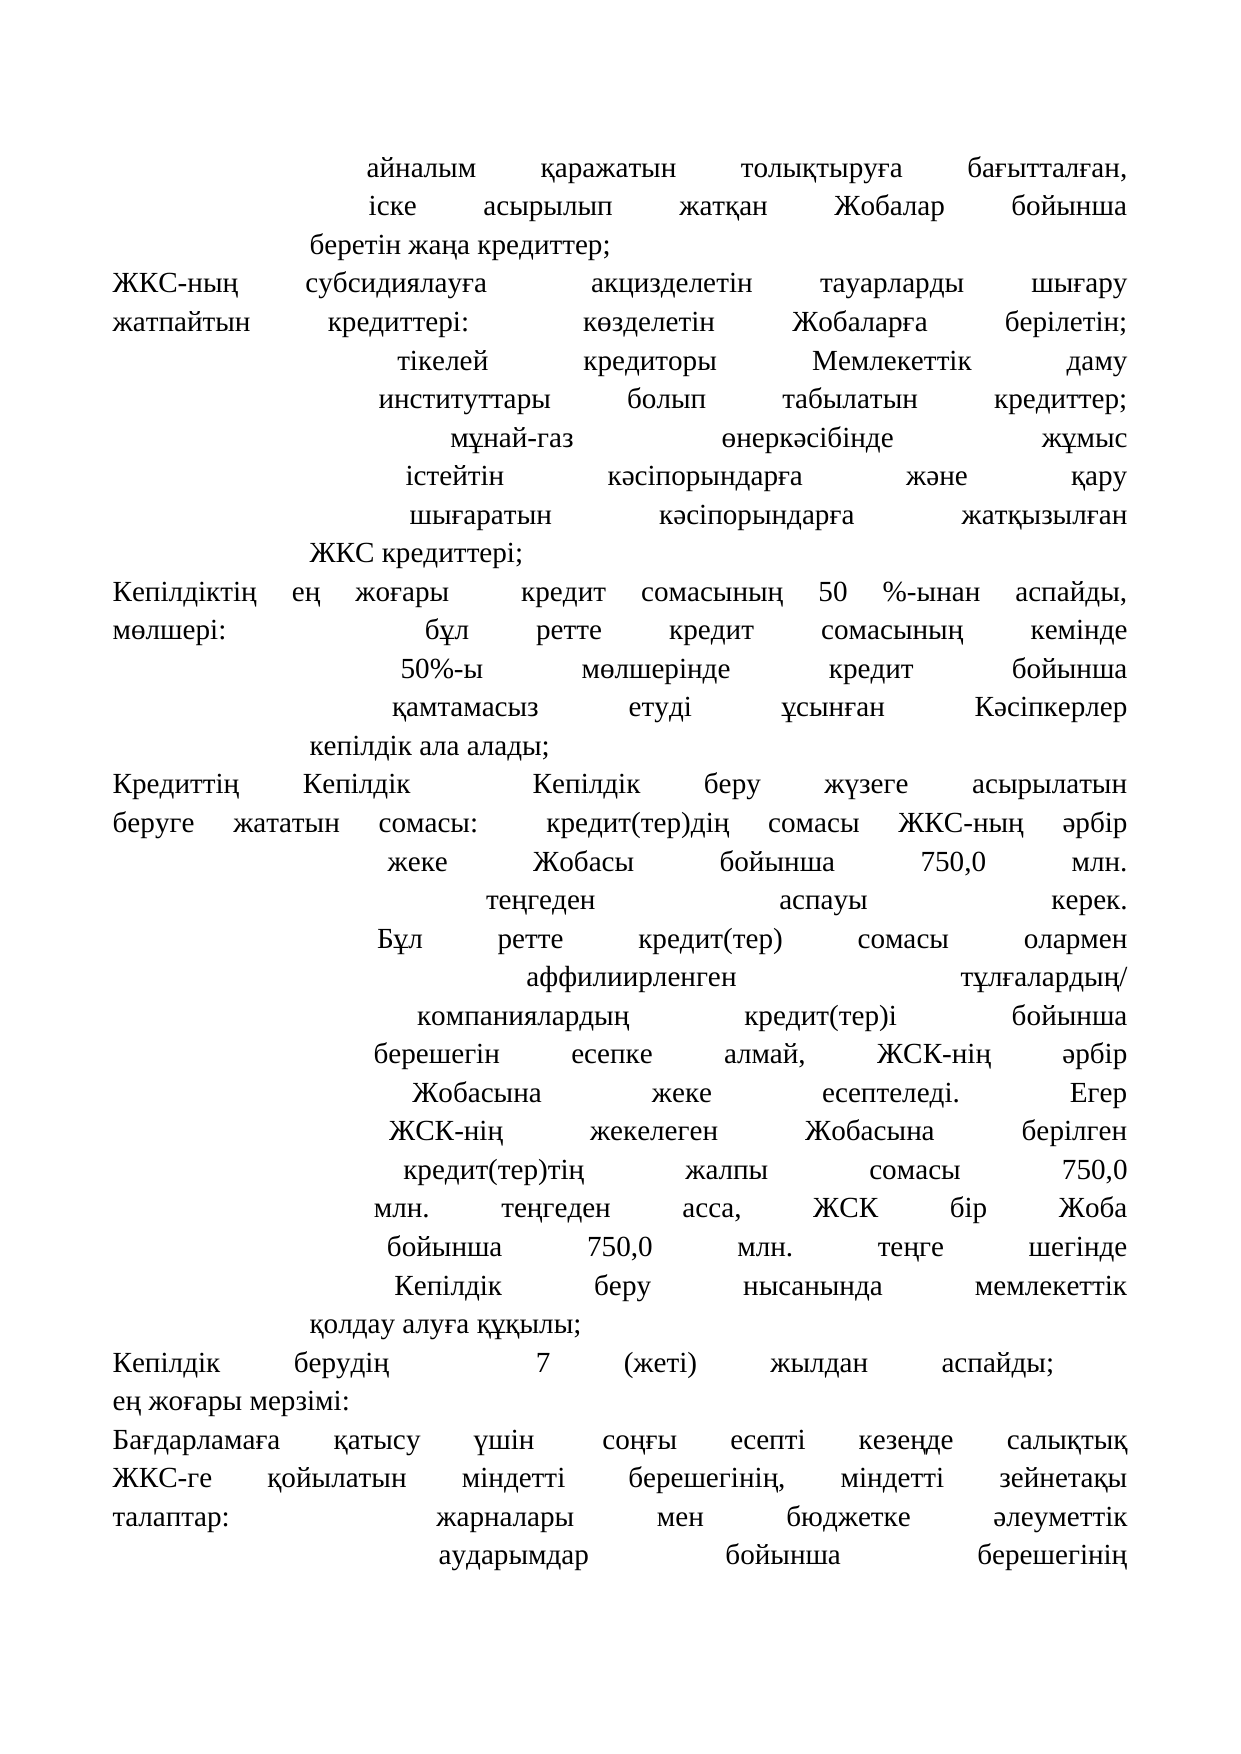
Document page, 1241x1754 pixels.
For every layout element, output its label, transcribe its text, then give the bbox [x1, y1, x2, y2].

text Кепілдіктің ең жоғары кредит сомасының 50 %-ынан аспайды, мөлшері: бұл ретте кредит сомасының кемінде 50%-ы мөлшерінде кредит бойынша қамтамасыз етуді ұсынған Кәсіпкерлер кепілдік ала алады; [112, 574, 1128, 762]
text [112, 150, 1128, 261]
text Кредиттің Кепілдік Кепілдік беру жүзеге асырылатын беруге жататын сомасы: кредит(тер)дің сомасы ЖКС-ның әрбір жеке Жобасы бойынша 750,0 млн. теңгеден аспауы керек. Бұл ретте кредит(тер) сомасы олармен аффилиирленген тұлғалардың/ компаниялардың кредит(тер)і бойынша берешегін есепке алмай, ЖСК-нің әрбір Жобасына жеке есептеледі. Егер ЖСК-нің жекелеген Жобасына берілген кредит(тер)тің жалпы сомасы 750,0 млн. теңгеден асса, ЖСК бір Жоба бойынша 750,0 млн. теңге шегінде Кепілдік беру нысанында мемлекеттік қолдау алуға құқылы; [112, 767, 1128, 1340]
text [112, 1422, 1128, 1571]
text ЖКС-ның субсидиялауға акцизделетін тауарларды шығару жатпайтын кредиттері: көзделетін Жобаларға берілетін; тікелей кредиторы Мемлекеттік даму институттары болып табылатын кредиттер; мұнай-газ өнеркәсібінде жұмыс істейтін кәсіпорындарға және қару шығаратын кәсіпорындарға жатқызылған ЖКС кредиттері; [112, 266, 1128, 569]
text Кепілдік берудің 7 (жеті) жылдан аспайды; ең жоғары мерзімі: [112, 1345, 1128, 1417]
